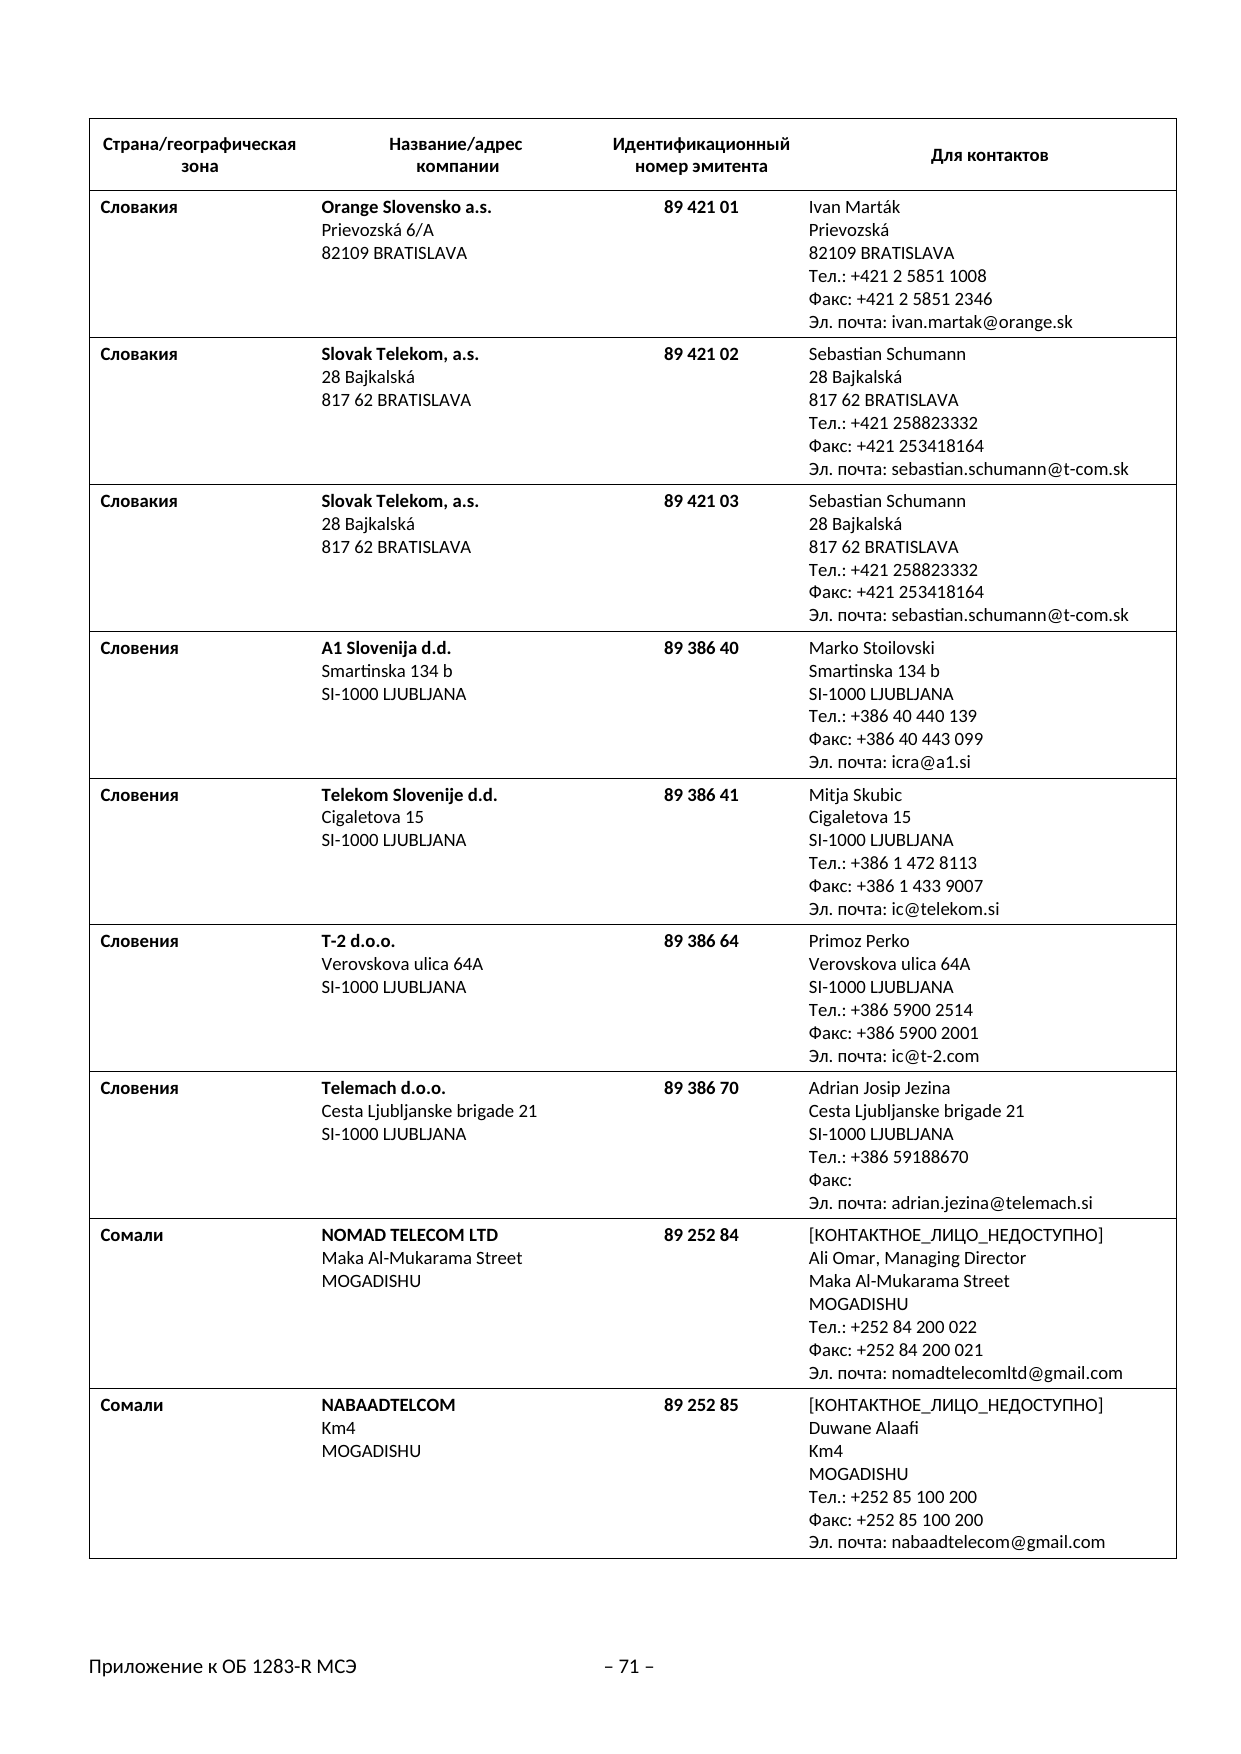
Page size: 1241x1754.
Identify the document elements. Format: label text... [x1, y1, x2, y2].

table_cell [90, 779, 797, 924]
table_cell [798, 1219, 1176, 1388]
table_cell Словакия [90, 191, 310, 337]
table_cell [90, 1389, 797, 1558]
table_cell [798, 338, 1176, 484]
table_header Название/адрес компании [310, 119, 605, 190]
table_cell Ivan Marták Prievozská 82109 BRATISLAVA Тел.: +421 2 5851 1008 Факс: +421 2 5851 2346 Эл. почта: ivan.martak@orange.sk [798, 191, 1176, 337]
table_header Страна/географическая зона [90, 119, 310, 190]
table_cell 89 421 02 [605, 338, 797, 484]
table_header Для контактов [798, 119, 1176, 190]
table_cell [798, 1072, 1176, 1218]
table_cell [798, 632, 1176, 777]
table_header Идентификационный номер эмитента [605, 119, 797, 190]
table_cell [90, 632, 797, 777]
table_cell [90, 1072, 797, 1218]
table_cell 89 421 01 [605, 191, 797, 337]
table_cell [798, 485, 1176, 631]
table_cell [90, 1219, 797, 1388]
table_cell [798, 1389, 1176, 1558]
table_cell Slovak Telekom, a.s. 28 Bajkalská 817 62 BRATISLAVA [310, 338, 605, 484]
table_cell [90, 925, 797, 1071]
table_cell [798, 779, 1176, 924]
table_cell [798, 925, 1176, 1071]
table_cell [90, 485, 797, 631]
table_cell Orange Slovensko a.s. Prievozská 6/A 82109 BRATISLAVA [310, 191, 605, 337]
table_cell Словакия [90, 338, 310, 484]
